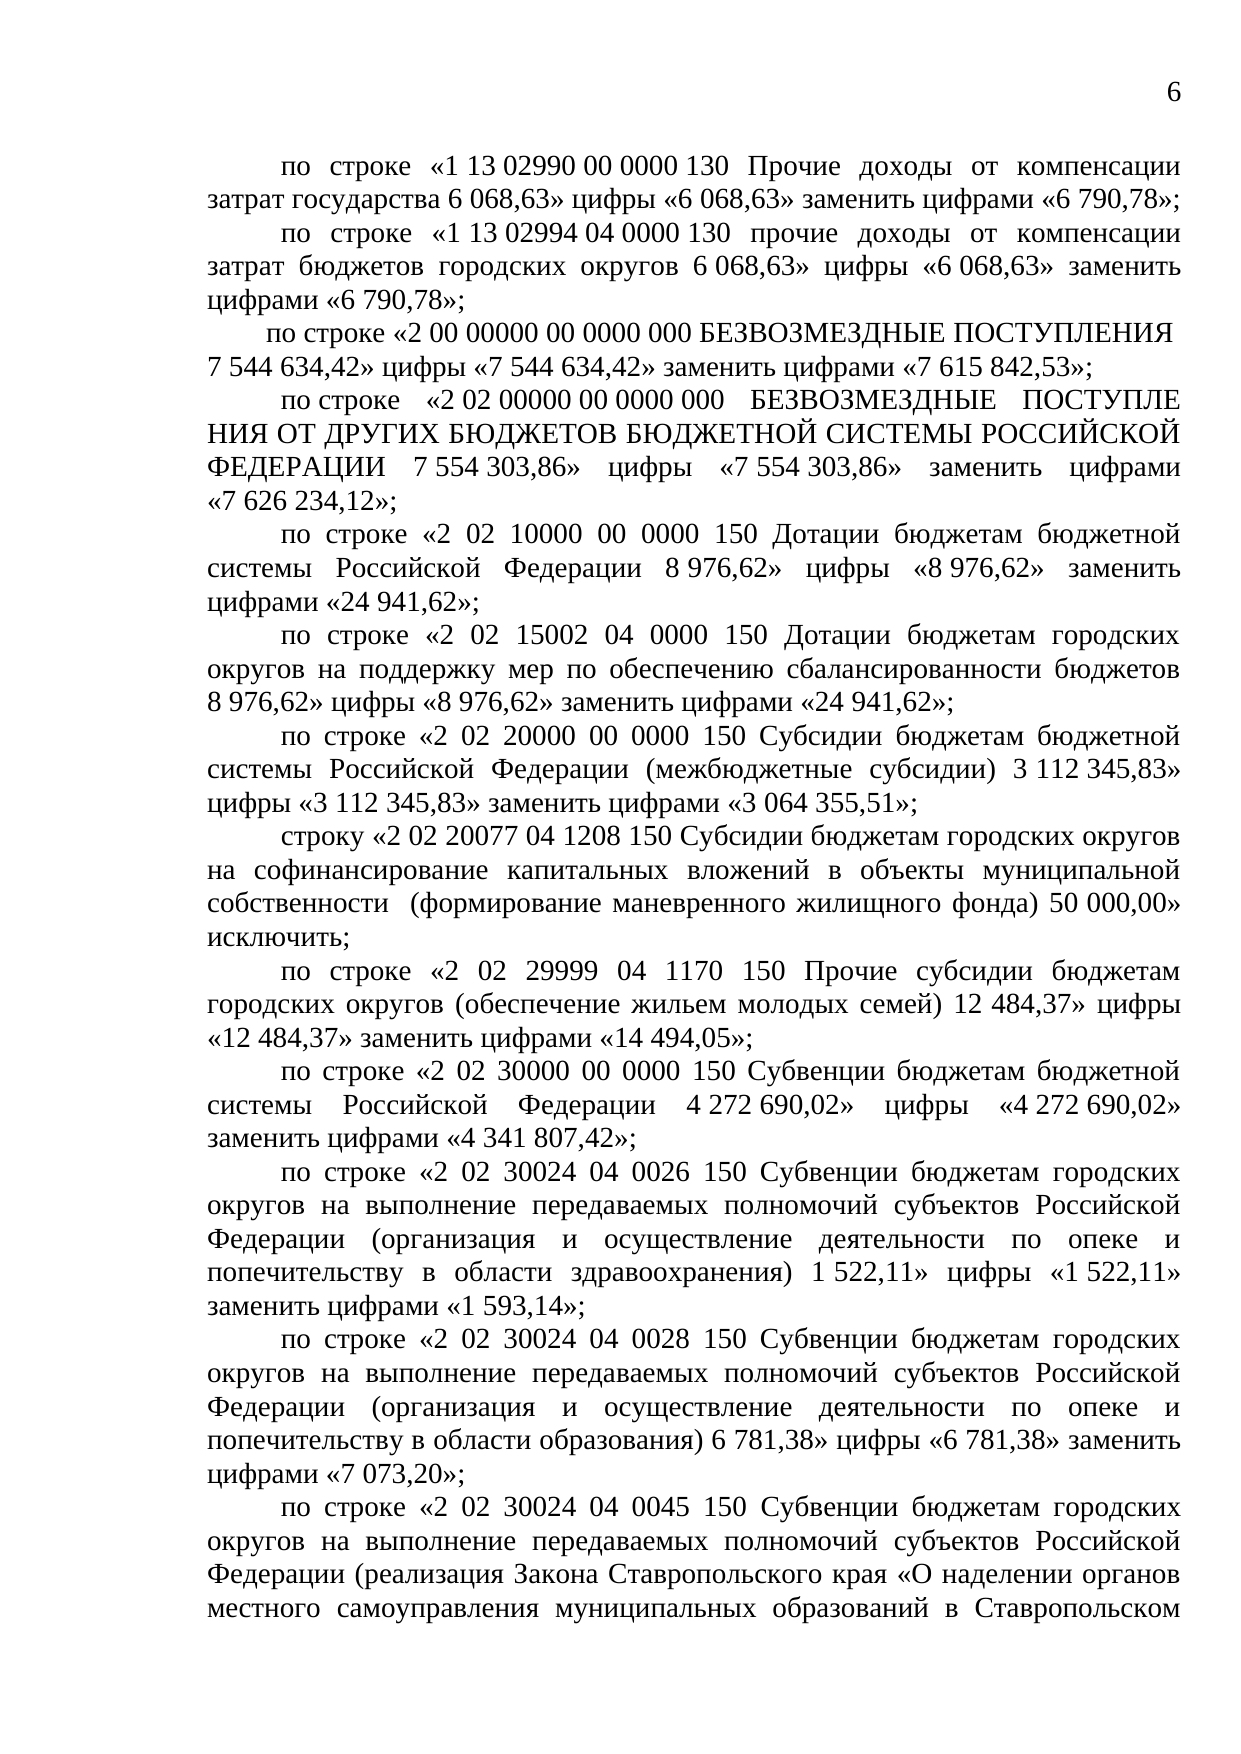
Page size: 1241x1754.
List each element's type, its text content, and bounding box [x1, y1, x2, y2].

text по строке «2 02 10000 00 0000 150 Дотации бюджетам бюджетной системы Российской Федерации 8 976,62» цифры «8 976,62» заменить цифрами «24 941,62»; [207, 517, 1181, 617]
text по строке «2 00 00000 00 0000 000 БЕЗВОЗМЕЗДНЫЕ ПОСТУПЛЕНИЯ 7 544 634,42» цифры «7 544 634,42» заменить цифрами «7 615 842,53»; [207, 315, 1181, 382]
text по строке «2 02 15002 04 0000 150 Дотации бюджетам городских округов на поддержку мер по обеспечению сбалансированности бюджетов 8 976,62» цифры «8 976,62» заменить цифрами «24 941,62»; [207, 617, 1181, 718]
text по строке «2 02 29999 04 1170 150 Прочие субсидии бюджетам городских округов (обеспечение жильем молодых семей) 12 484,37» цифры «12 484,37» заменить цифрами «14 494,05»; [207, 953, 1181, 1053]
text по строке «2 02 20000 00 0000 150 Субсидии бюджетам бюджетной системы Российской Федерации (межбюджетные субсидии) 3 112 345,83» цифры «3 112 345,83» заменить цифрами «3 064 355,51»; [207, 718, 1181, 818]
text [207, 1489, 1181, 1623]
text по строке «1 13 02994 04 0000 130 прочие доходы от компенсации затрат бюджетов городских округов 6 068,63» цифры «6 068,63» заменить цифрами «6 790,78»; [207, 215, 1181, 315]
text по строке «1 13 02990 00 0000 130 Прочие доходы от компенсации затрат государства 6 068,63» цифры «6 068,63» заменить цифрами «6 790,78»; [207, 148, 1181, 215]
text строку «2 02 20077 04 1208 150 Субсидии бюджетам городских округов на софинансирование капитальных вложений в объекты муниципальной собственности (формирование маневренного жилищного фонда) 50 000,00» исключить; [207, 818, 1181, 953]
text по строке «2 02 30000 00 0000 150 Субвенции бюджетам бюджетной системы Российской Федерации 4 272 690,02» цифры «4 272 690,02» заменить цифрами «4 341 807,42»; [207, 1053, 1181, 1154]
text по строке «2 02 00000 00 0000 000 БЕЗВОЗМЕЗДНЫЕ ПОСТУПЛЕ НИЯ ОТ ДРУГИХ БЮДЖЕТОВ БЮДЖЕТНОЙ СИСТЕМЫ РОССИЙСКОЙ ФЕДЕРАЦИИ 7 554 303,86» цифры «7 554 303,86» заменить цифрами «7 626 234,12»; [207, 382, 1181, 517]
text по строке «2 02 30024 04 0028 150 Субвенции бюджетам городских округов на выполнение передаваемых полномочий субъектов Российской Федерации (организация и осуществление деятельности по опеке и попечительству в области образования) 6 781,38» цифры «6 781,38» заменить цифрами «7 073,20»; [207, 1322, 1181, 1489]
text по строке «2 02 30024 04 0026 150 Субвенции бюджетам городских округов на выполнение передаваемых полномочий субъектов Российской Федерации (организация и осуществление деятельности по опеке и попечительству в области здравоохранения) 1 522,11» цифры «1 522,11» заменить цифрами «1 593,14»; [207, 1154, 1181, 1322]
